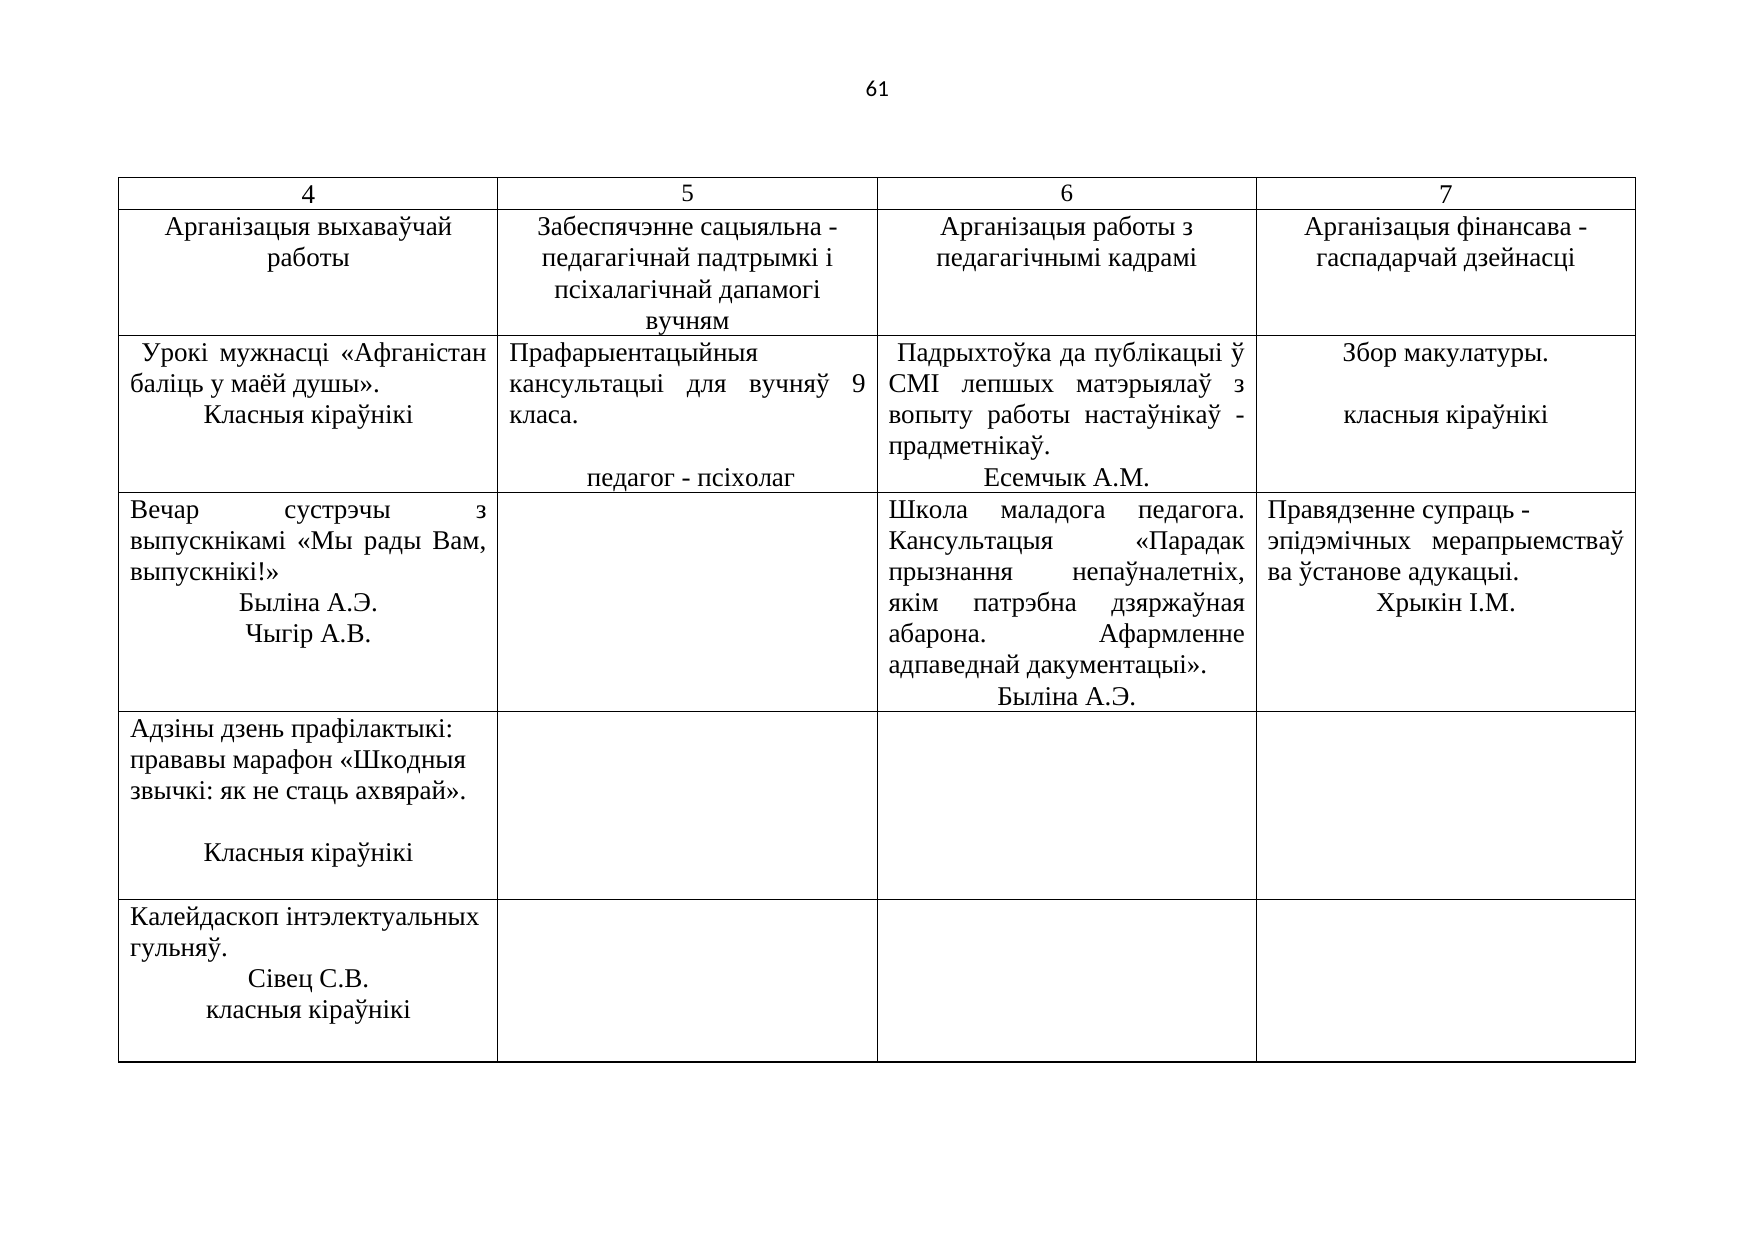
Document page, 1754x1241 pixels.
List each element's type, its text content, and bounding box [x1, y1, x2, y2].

table_cell 5 [498, 178, 877, 209]
table_cell [498, 712, 877, 899]
table_cell Урокі мужнасці «Афганістан баліць у маёй душы». Класныя кіраўнікі [119, 336, 497, 492]
table_cell [1257, 712, 1635, 899]
table_cell 6 [878, 178, 1256, 209]
table_cell [498, 900, 877, 1061]
table_cell Арганізацыя фінансава - гаспадарчай дзейнасці [1257, 210, 1635, 335]
table_cell Забеспячэнне сацыяльна -педагагічнай падтрымкі і псіхалагічнай дапамогі вучням [498, 210, 877, 335]
table_cell [878, 712, 1256, 899]
table_cell Арганізацыя выхаваўчай работы [119, 210, 497, 335]
table_cell Правядзенне супраць - эпідэмічных мерапрыемстваў ва ўстанове адукацыі. Хрыкін І.М. [1257, 493, 1635, 711]
table_cell [1257, 900, 1635, 1061]
table_cell Прафарыентацыйныя кансультацыі для вучняў 9 класа. педагог - псіхолаг [498, 336, 877, 492]
table_cell 4 [119, 178, 497, 209]
table_cell Школа маладога педагога. Кансультацыя «Парадак прызнання непаўналетніх, якім патрэбна дзяржаўная абарона. Афармленне адпаведнай дакументацыі». Быліна А.Э. [878, 493, 1256, 711]
table_cell Падрыхтоўка да публікацыі ў СМІ лепшых матэрыялаў з вопыту работы настаўнікаў - прадметнікаў. Есемчык А.М. [878, 336, 1256, 492]
table_cell Адзіны дзень прафілактыкі: прававы марафон «Шкодныя звычкі: як не стаць ахвярай». Класныя кіраўнікі [119, 712, 497, 899]
table_cell Арганізацыя работы з педагагічнымі кадрамі [878, 210, 1256, 335]
table_cell Збор макулатуры. класныя кіраўнікі [1257, 336, 1635, 492]
table_cell 7 [1257, 178, 1635, 209]
table_cell [498, 493, 877, 711]
table_cell Калейдаскоп інтэлектуальных гульняў. Сівец С.В. класныя кіраўнікі [119, 900, 497, 1061]
table_cell Вечар сустрэчы з выпускнікамі «Мы рады Вам, выпускнікі!» Быліна А.Э. Чыгір А.В. [119, 493, 497, 711]
table_cell [878, 900, 1256, 1061]
